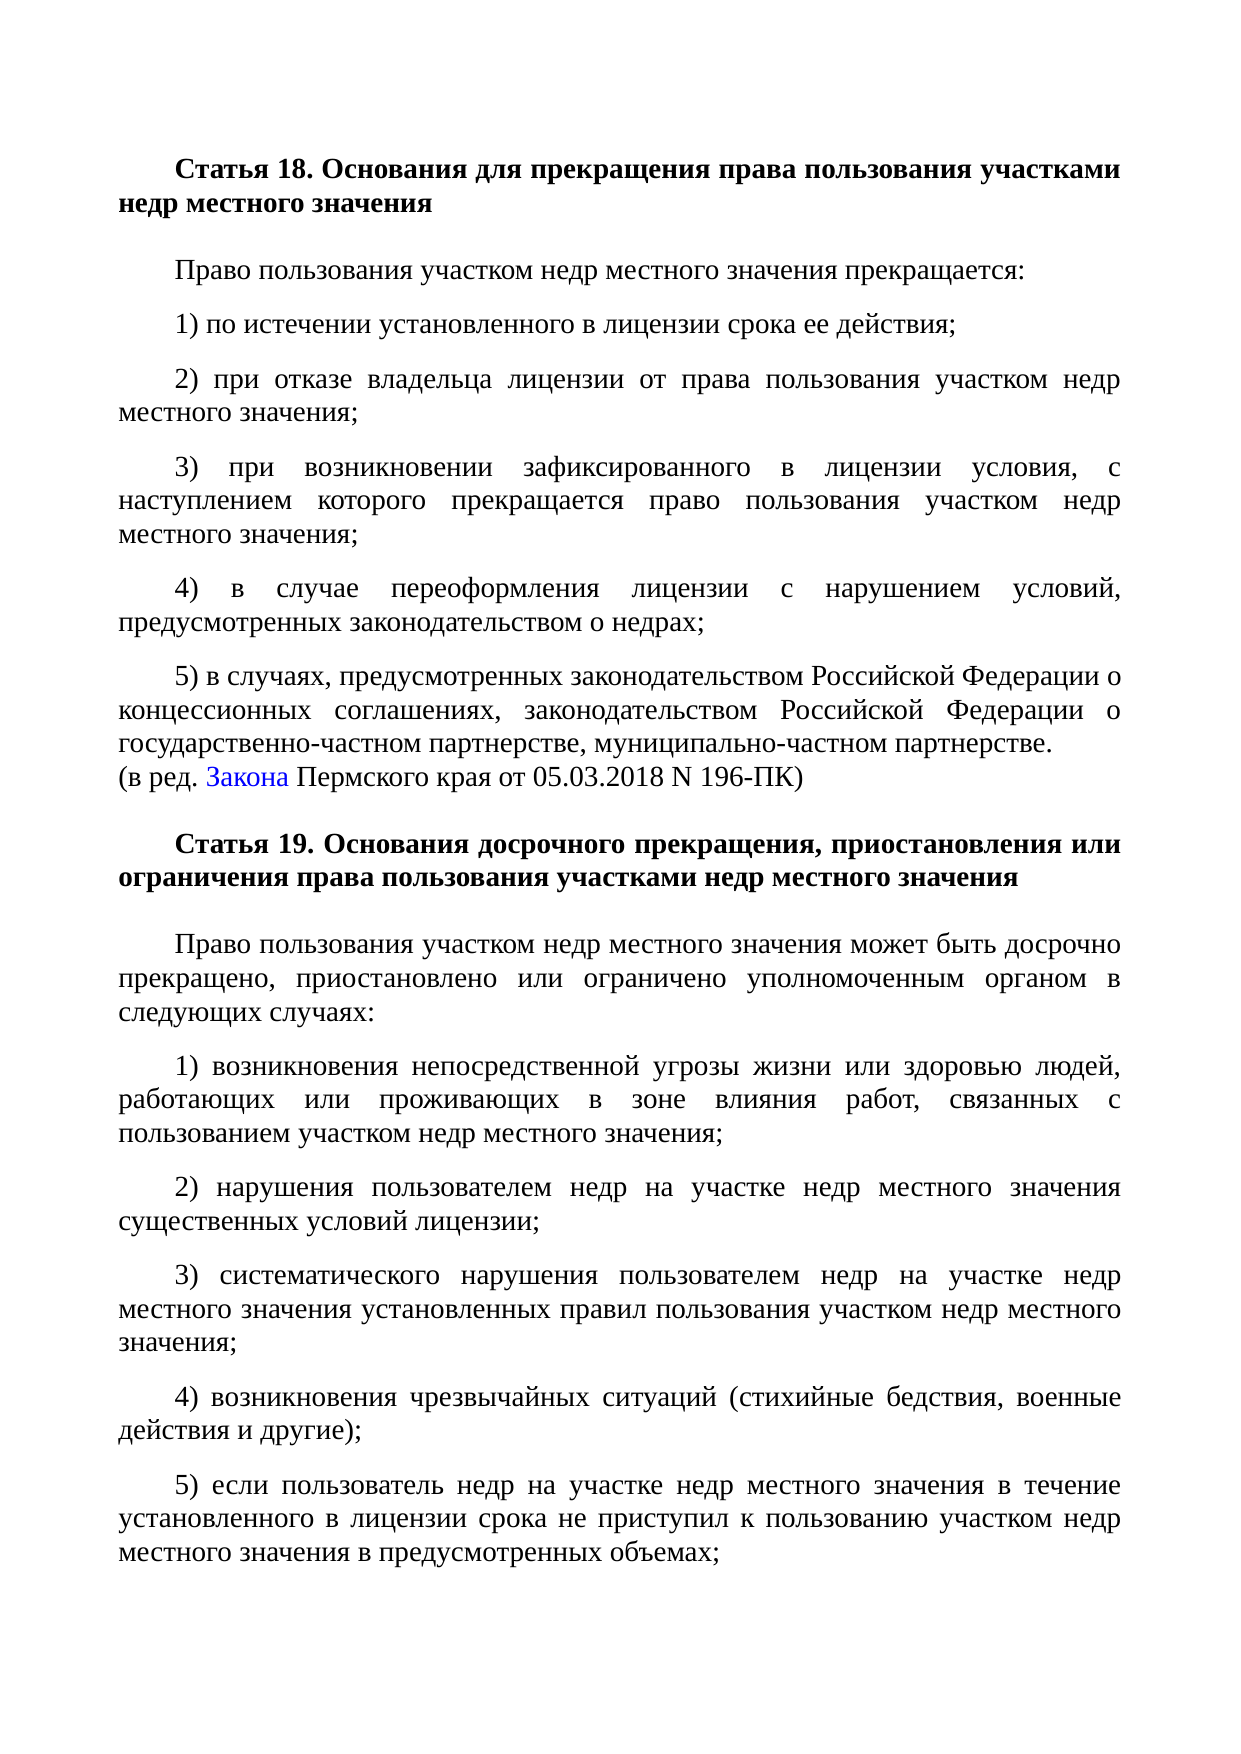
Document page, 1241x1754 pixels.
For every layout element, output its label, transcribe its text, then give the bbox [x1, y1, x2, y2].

text 2) нарушения пользователем недр на участке недр местного значения существенных условий лицензии; [118, 1169, 1122, 1237]
text 4) в случае переоформления лицензии с нарушением условий, предусмотренных законодательством о недрах; [118, 570, 1122, 637]
text 5) если пользователь недр на участке недр местного значения в течение установленного в лицензии срока не приступил к пользованию участком недр местного значения в предусмотренных объемах; [118, 1467, 1122, 1567]
text 1) возникновения непосредственной угрозы жизни или здоровью людей, работающих или проживающих в зоне влияния работ, связанных с пользованием участком недр местного значения; [118, 1048, 1122, 1149]
text 4) возникновения чрезвычайных ситуаций (стихийные бедствия, военные действия и другие); [118, 1379, 1122, 1446]
list Статья 19. Основания досрочного прекращения, приостановления или ограничения права пользования участками недр местного значения [118, 826, 1122, 893]
text Право пользования участком недр местного значения прекращается: [118, 252, 1122, 286]
text (в ред. Закона Пермского края от 05.03.2018 N 196-ПК) [118, 759, 1122, 792]
text Право пользования участком недр местного значения может быть досрочно прекращено, приостановлено или ограничено уполномоченным органом в следующих случаях: [118, 927, 1122, 1027]
text 5) в случаях, предусмотренных законодательством Российской Федерации о концессионных соглашениях, законодательством Российской Федерации о государственно-частном партнерстве, муниципально-частном партнерстве. [118, 658, 1122, 759]
text 3) систематического нарушения пользователем недр на участке недр местного значения установленных правил пользования участком недр местного значения; [118, 1257, 1122, 1358]
text 2) при отказе владельца лицензии от права пользования участком недр местного значения; [118, 361, 1122, 428]
text 3) при возникновении зафиксированного в лицензии условия, с наступлением которого прекращается право пользования участком недр местного значения; [118, 449, 1122, 549]
text 1) по истечении установленного в лицензии срока ее действия; [118, 307, 1122, 340]
list Статья 18. Основания для прекращения права пользования участками недр местного значения [118, 152, 1122, 219]
